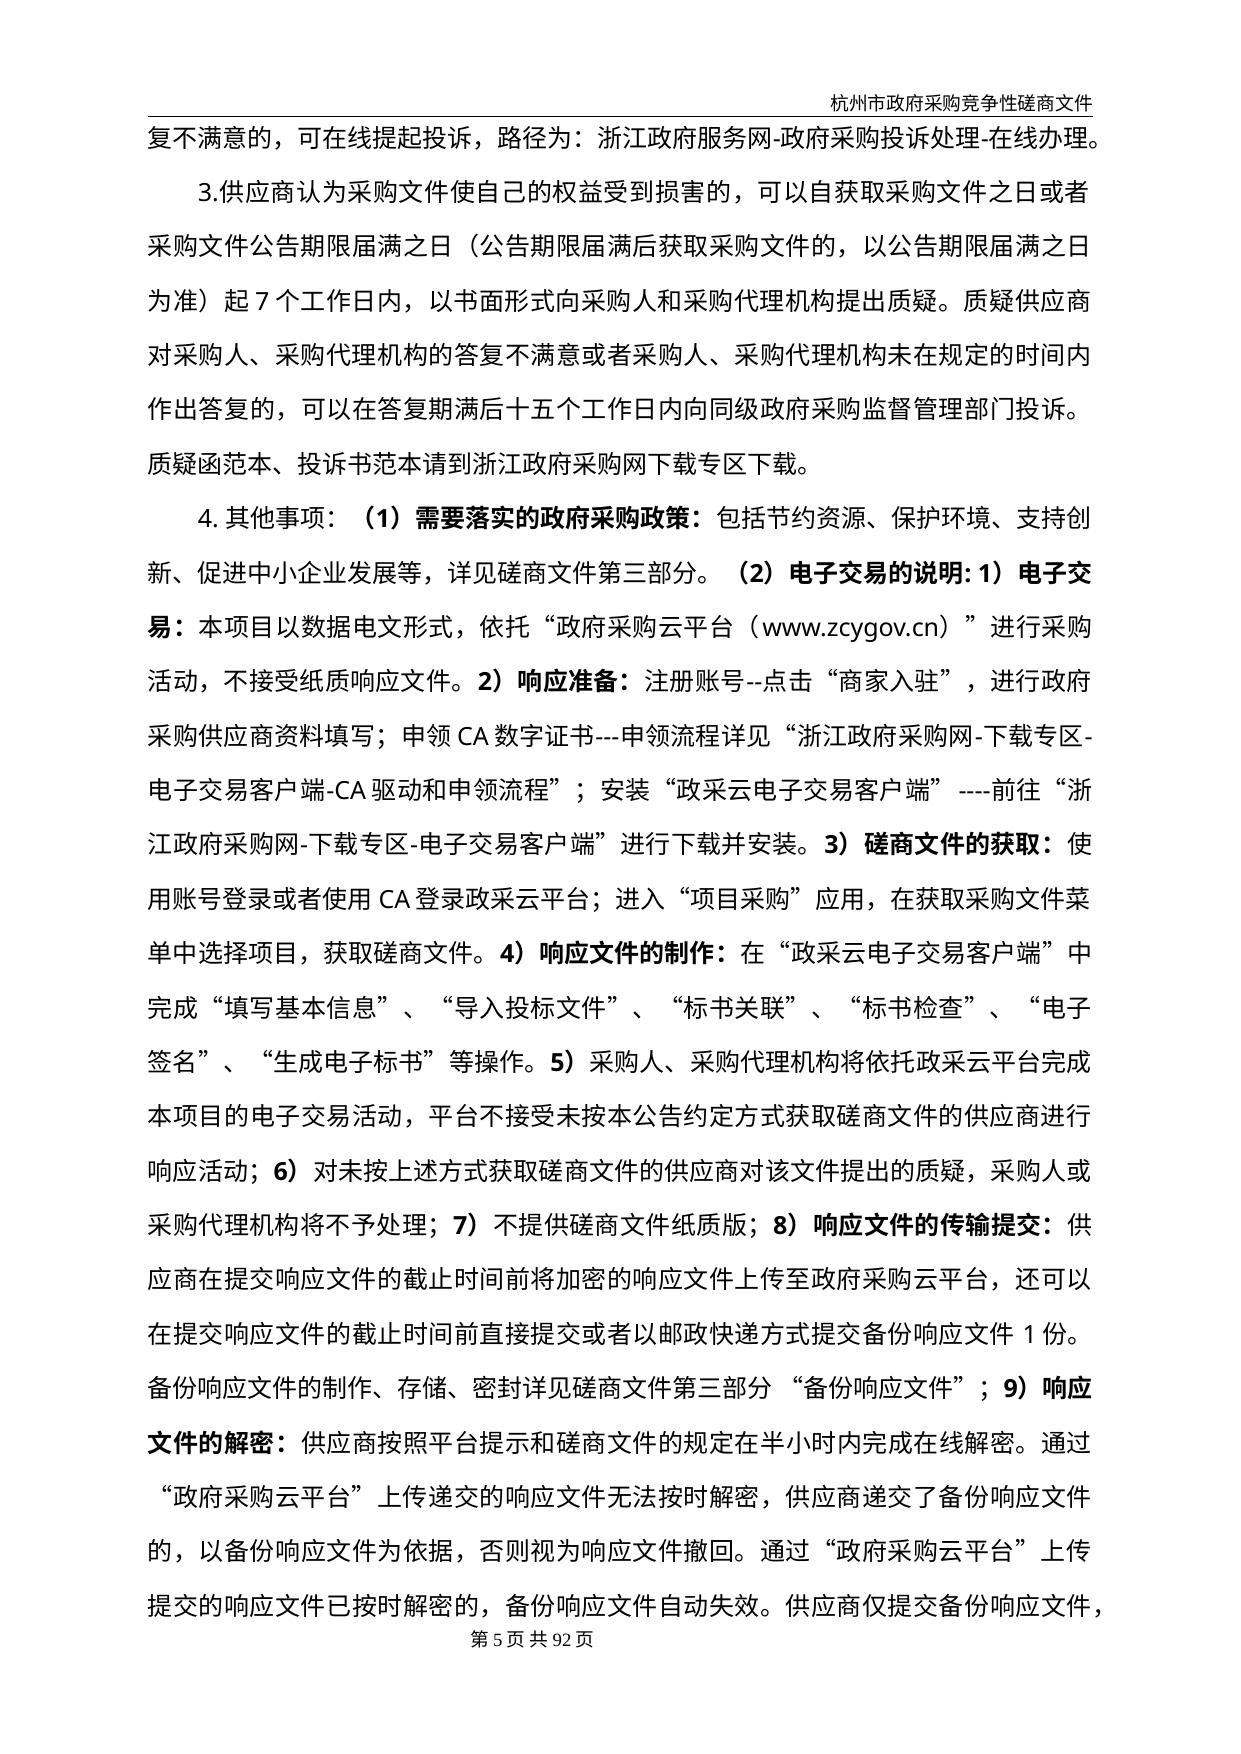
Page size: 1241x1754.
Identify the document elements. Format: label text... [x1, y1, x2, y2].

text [148, 118, 1093, 154]
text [148, 499, 1093, 1622]
text 3.供应商认为采购文件使自己的权益受到损害的，可以自获取采购文件之日或者采购文件公告期限届满之日（公告期限届满后获取采购文件的，以公告期限届满之日为准）起7个工作日内，以书面形式向采购人和采购代理机构提出质疑。质疑供应商对采购人、采购代理机构的答复不满意或者采购人、采购代理机构未在规定的时间内作出答复的，可以在答复期满后十五个工作日内向同级政府采购监督管理部门投诉。质疑函范本、投诉书范本请到浙江政府采购网下载专区下载。 [148, 172, 1093, 481]
